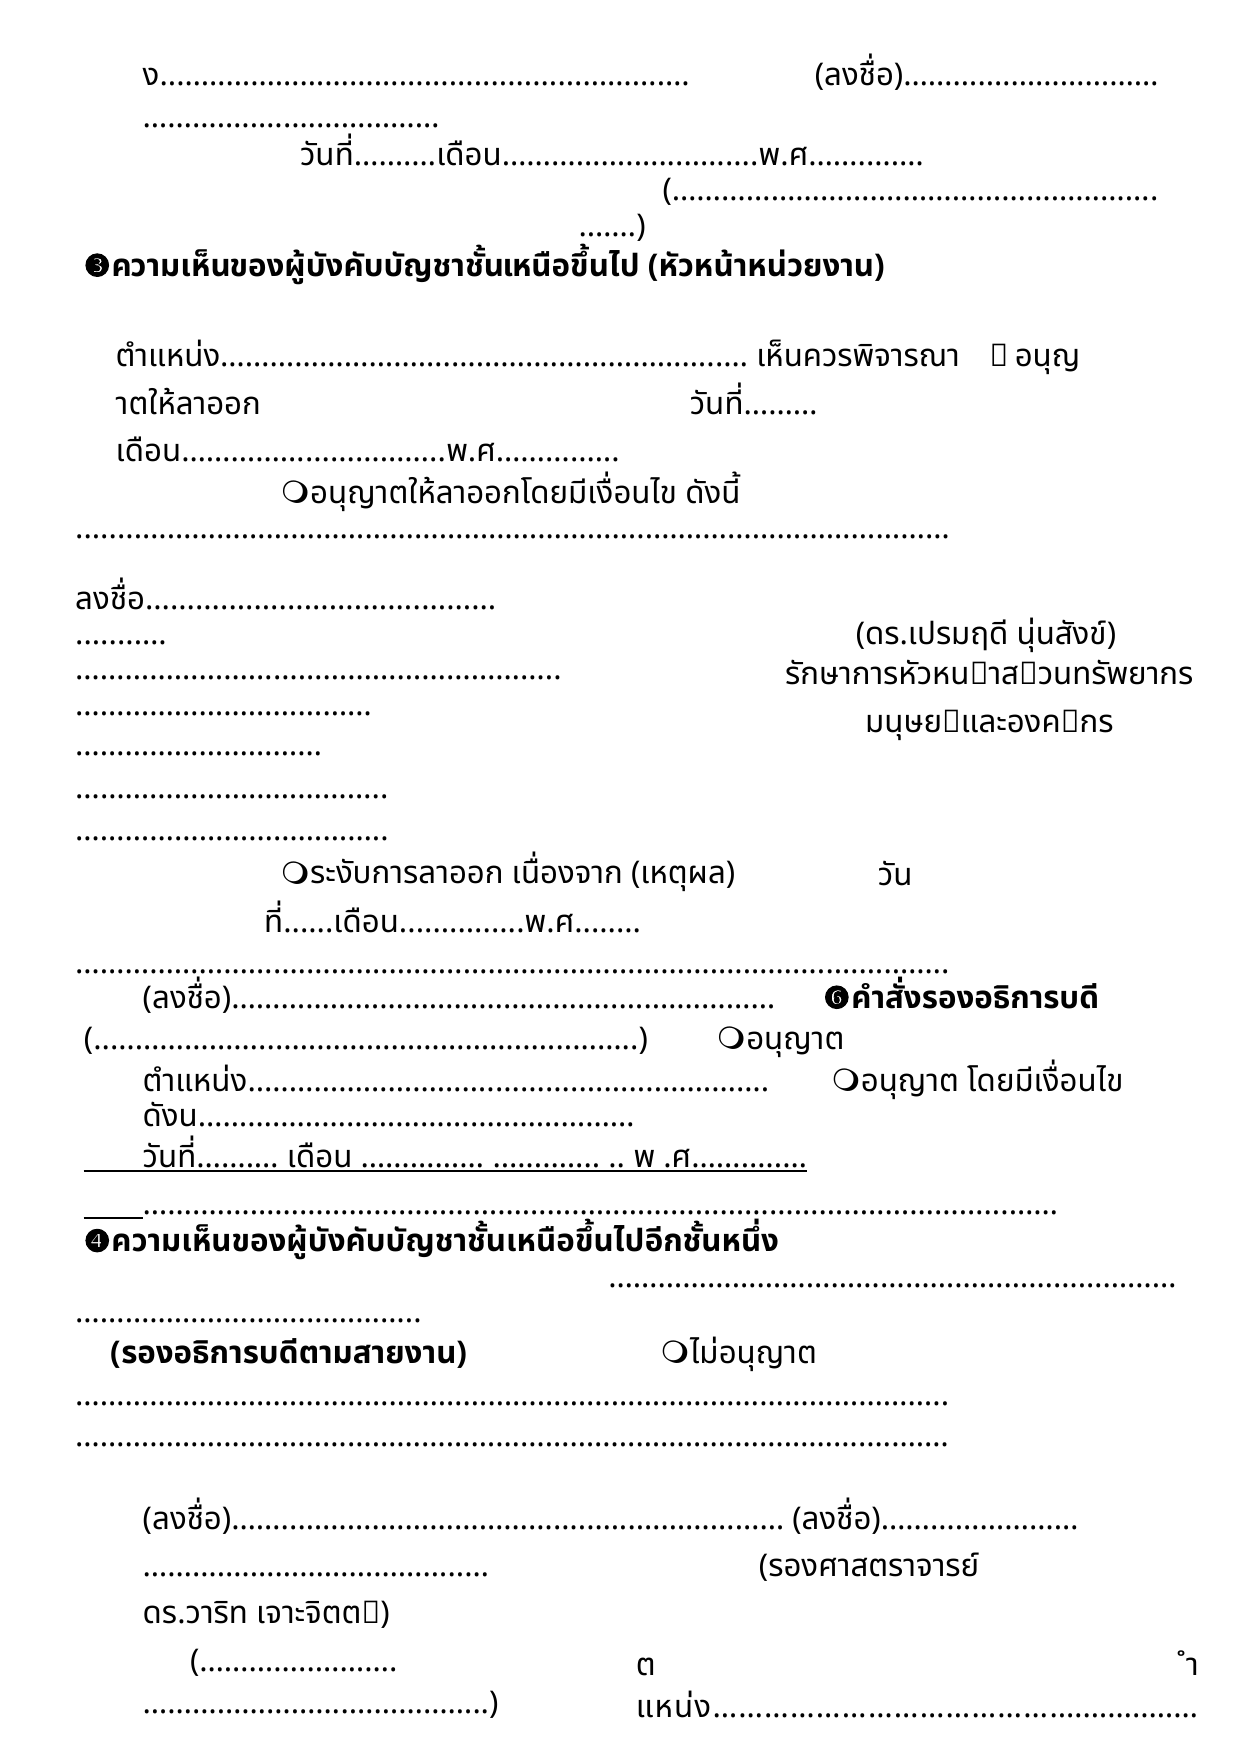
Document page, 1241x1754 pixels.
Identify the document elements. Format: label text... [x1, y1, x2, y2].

text (ดร.เปรมฤดี นุ่นสังข์) [781, 616, 1191, 651]
text อนุญาตให้ลาออกโดยมีเงื่อนไข ดังนี้ [264, 476, 1198, 511]
text ความเห็นของผู้บังคับบัญชาชั้นเหนือขึ้นไปอีกชั้นหนึ่ง …………………………………………………………………………………….………….. [75, 1224, 1198, 1329]
text (…………..……….…………………….……………..) ตำแหน่ง………………………………….………..………… วันที่…...….เดือน……….………..…..…พ.ศ……….....… [636, 1638, 1198, 1732]
text …………………….……….……………………………………….………..…….……. [75, 947, 1198, 980]
text ตำแหน่ง..……………………….....................…………. อนุญาต โดยมีเงื่อนไข ดังน……………………………..……………… [142, 1063, 1198, 1134]
text …………………………………………………………..……………………….…….… (ลงชื่อ)……..……….…………………….…...……………… (ลงชื่อ)…………………………….………………………..… (รองศาสตราจารย์ ดร.วาริท เจาะจิตต) [75, 1412, 1091, 1638]
text วันที่…….… เดือน …………… ..…..…... .. พ .ศ…….….… …….……………………………………………………………………..……………...…… [83, 1134, 1198, 1224]
text .......….…………………………………………………..……………………………… [75, 616, 605, 722]
text …………………………..……………………………………………………………….. [75, 1377, 1198, 1412]
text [142, 1638, 535, 1722]
text (..………………....………………………..…..……..) อนุญาต [64, 1016, 863, 1063]
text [142, 48, 1161, 137]
text วันที่…….…เดือน…………….…....….....พ.ศ…….….… (…………………….……………………………..……) [64, 137, 1159, 243]
text .......….…………………………………………………..……………………………… ลงชื่อ.......................................... [75, 511, 1198, 616]
text (รองอธิการบดีตามสายงาน) ไม่อนุญาต [110, 1329, 1198, 1377]
text ความเห็นของผู้บังคับบัญชาชั้นเหนือขึ้นไป (หัวหน้าหน่วยงาน) ตำแหน่ง……………………….……….…………………..… เห็นควรพิจารณา อนุญาตให้ลาออก วันที่………เดือน……………......………..พ.ศ………..…. [75, 243, 1086, 476]
text …………………………………………………………..……………………………….. [75, 722, 605, 850]
text รักษาการหัวหนาสวนทรัพยากรมนุษยและองคกร [781, 652, 1198, 746]
text ระงับการลาออก เนื่องจาก (เหตุผล) วันที่......เดือน...............พ.ศ........ [264, 850, 1198, 947]
text (ลงชื่อ)………………………………………..….…………… คำสั่งรองอธิการบดี [142, 980, 1198, 1016]
